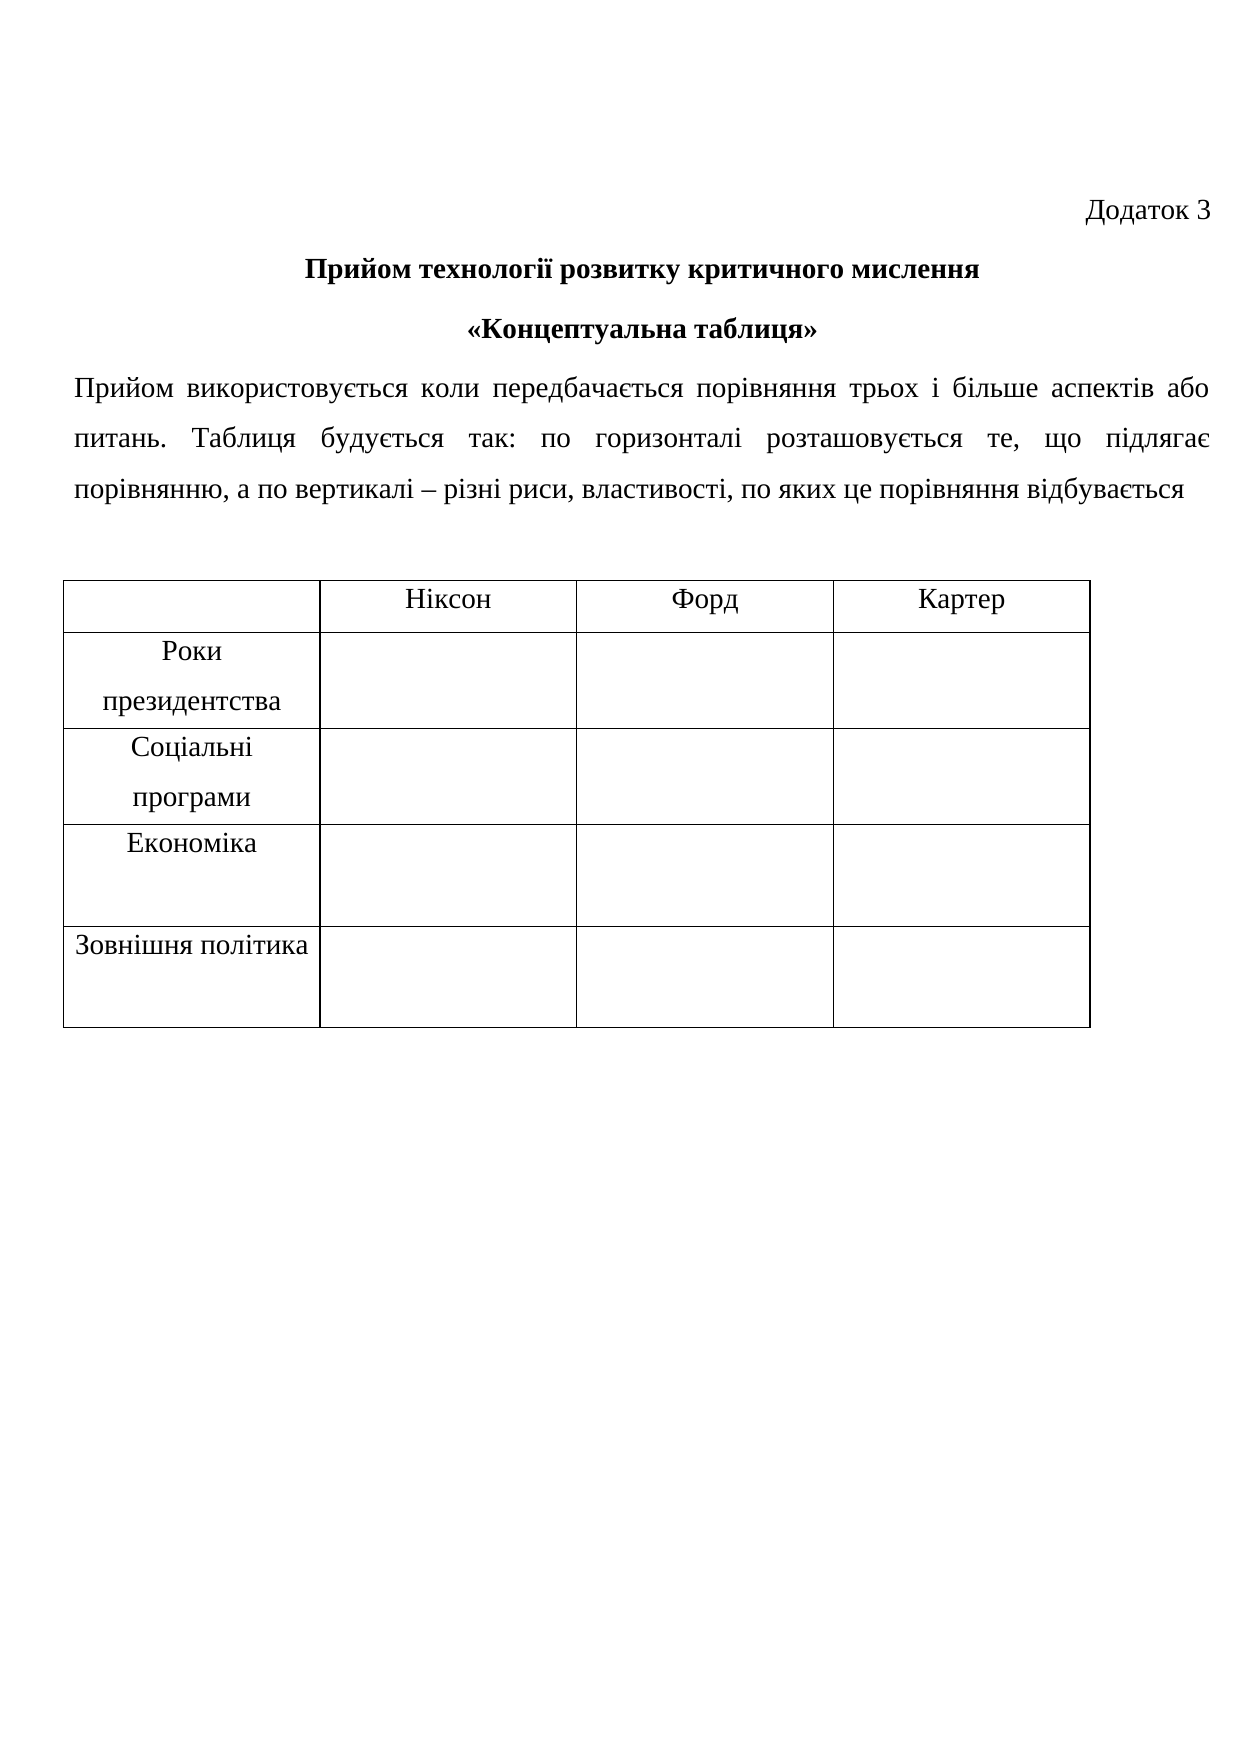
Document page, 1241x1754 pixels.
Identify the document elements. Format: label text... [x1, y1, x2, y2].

table_cell [321, 729, 576, 824]
table_header [64, 581, 319, 632]
text «Концептуальна таблиця» [74, 311, 1211, 344]
text Прийом використовується коли передбачається порівняння трьох і більше аспектів або питань. Таблиця будується так: по горизонталі розташовується те, що підлягає порівнянню, а по вертикалі – різні риси, властивості, по яких це порівняння відбувається [74, 370, 1211, 504]
table_cell [321, 927, 576, 1027]
table_cell [834, 633, 1089, 728]
table_cell [834, 927, 1089, 1027]
table_header Ніксон [321, 581, 576, 632]
table_cell Економіка [64, 825, 319, 926]
table_cell [577, 825, 833, 926]
table_cell [321, 825, 576, 926]
text Додаток 3 [74, 192, 1211, 226]
table_cell Роки президентства [64, 633, 319, 728]
table_cell [834, 729, 1089, 824]
table_cell Зовнішня політика [64, 927, 319, 1027]
table_header Форд [577, 581, 833, 632]
table_cell [577, 633, 833, 728]
text Прийом технології розвитку критичного мислення [74, 251, 1211, 285]
table_cell Соціальні програми [64, 729, 319, 824]
table_cell [834, 825, 1089, 926]
table_cell [577, 729, 833, 824]
table_cell [321, 633, 576, 728]
table_cell [577, 927, 833, 1027]
table_header Картер [834, 581, 1089, 632]
